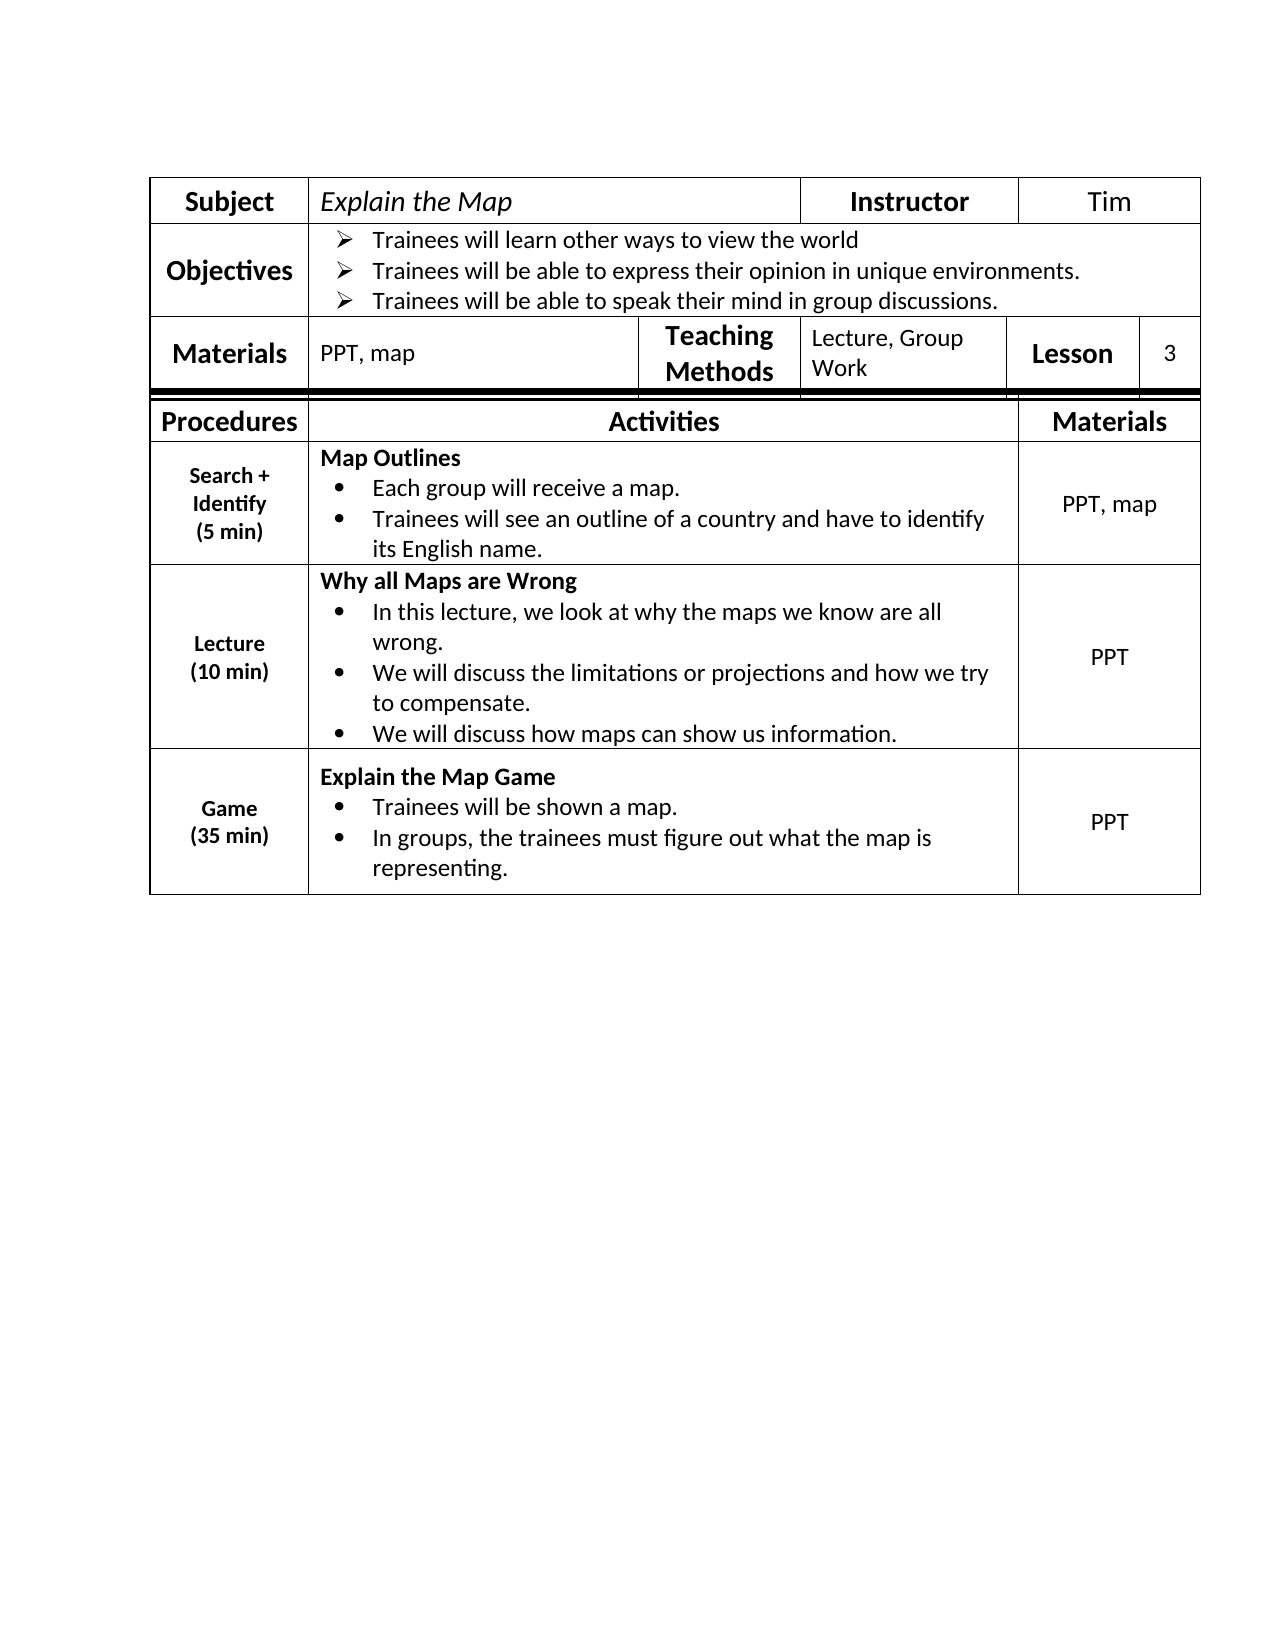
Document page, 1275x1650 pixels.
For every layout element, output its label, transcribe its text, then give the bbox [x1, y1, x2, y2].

table_cell Map Outlines Each group will receive a map. Trainees will see an outline of a country and have to identify its English name. [309, 442, 1018, 564]
table_cell PPT [1019, 749, 1200, 894]
table_cell Objectives [151, 224, 308, 316]
table_header Tim [1019, 178, 1200, 223]
table_cell Explain the Map Game Trainees will be shown a map. In groups, the trainees must figure out what the map is representing. [309, 749, 1018, 894]
table_cell PPT, map [309, 317, 638, 388]
table_cell PPT [1019, 565, 1200, 748]
table_cell Materials [1019, 401, 1200, 441]
table_cell Activities [309, 401, 1018, 441]
table_cell 3 [1140, 317, 1200, 388]
table_cell Why all Maps are Wrong In this lecture, we look at why the maps we know are all wrong. We will discuss the limitations or projections and how we try to compensate. We will discuss how maps can show us information. [309, 565, 1018, 748]
table_cell Search + Identify (5 min) [151, 442, 308, 564]
table_cell Lecture (10 min) [151, 565, 308, 748]
table_cell Lecture, Group Work [801, 317, 1006, 388]
table_cell Game (35 min) [151, 749, 308, 894]
table_cell Trainees will learn other ways to view the world Trainees will be able to express their opinion in unique environments. Trainees will be able to speak their mind in group discussions. [309, 224, 1200, 316]
table_cell Procedures [151, 401, 308, 441]
table_header Instructor [801, 178, 1018, 223]
table_cell Lesson [1007, 317, 1139, 388]
table_header Explain the Map [309, 178, 800, 223]
table_cell Teaching Methods [639, 317, 800, 388]
table_header Subject [151, 178, 308, 223]
table_cell Materials [151, 317, 308, 388]
table_cell PPT, map [1019, 442, 1200, 564]
